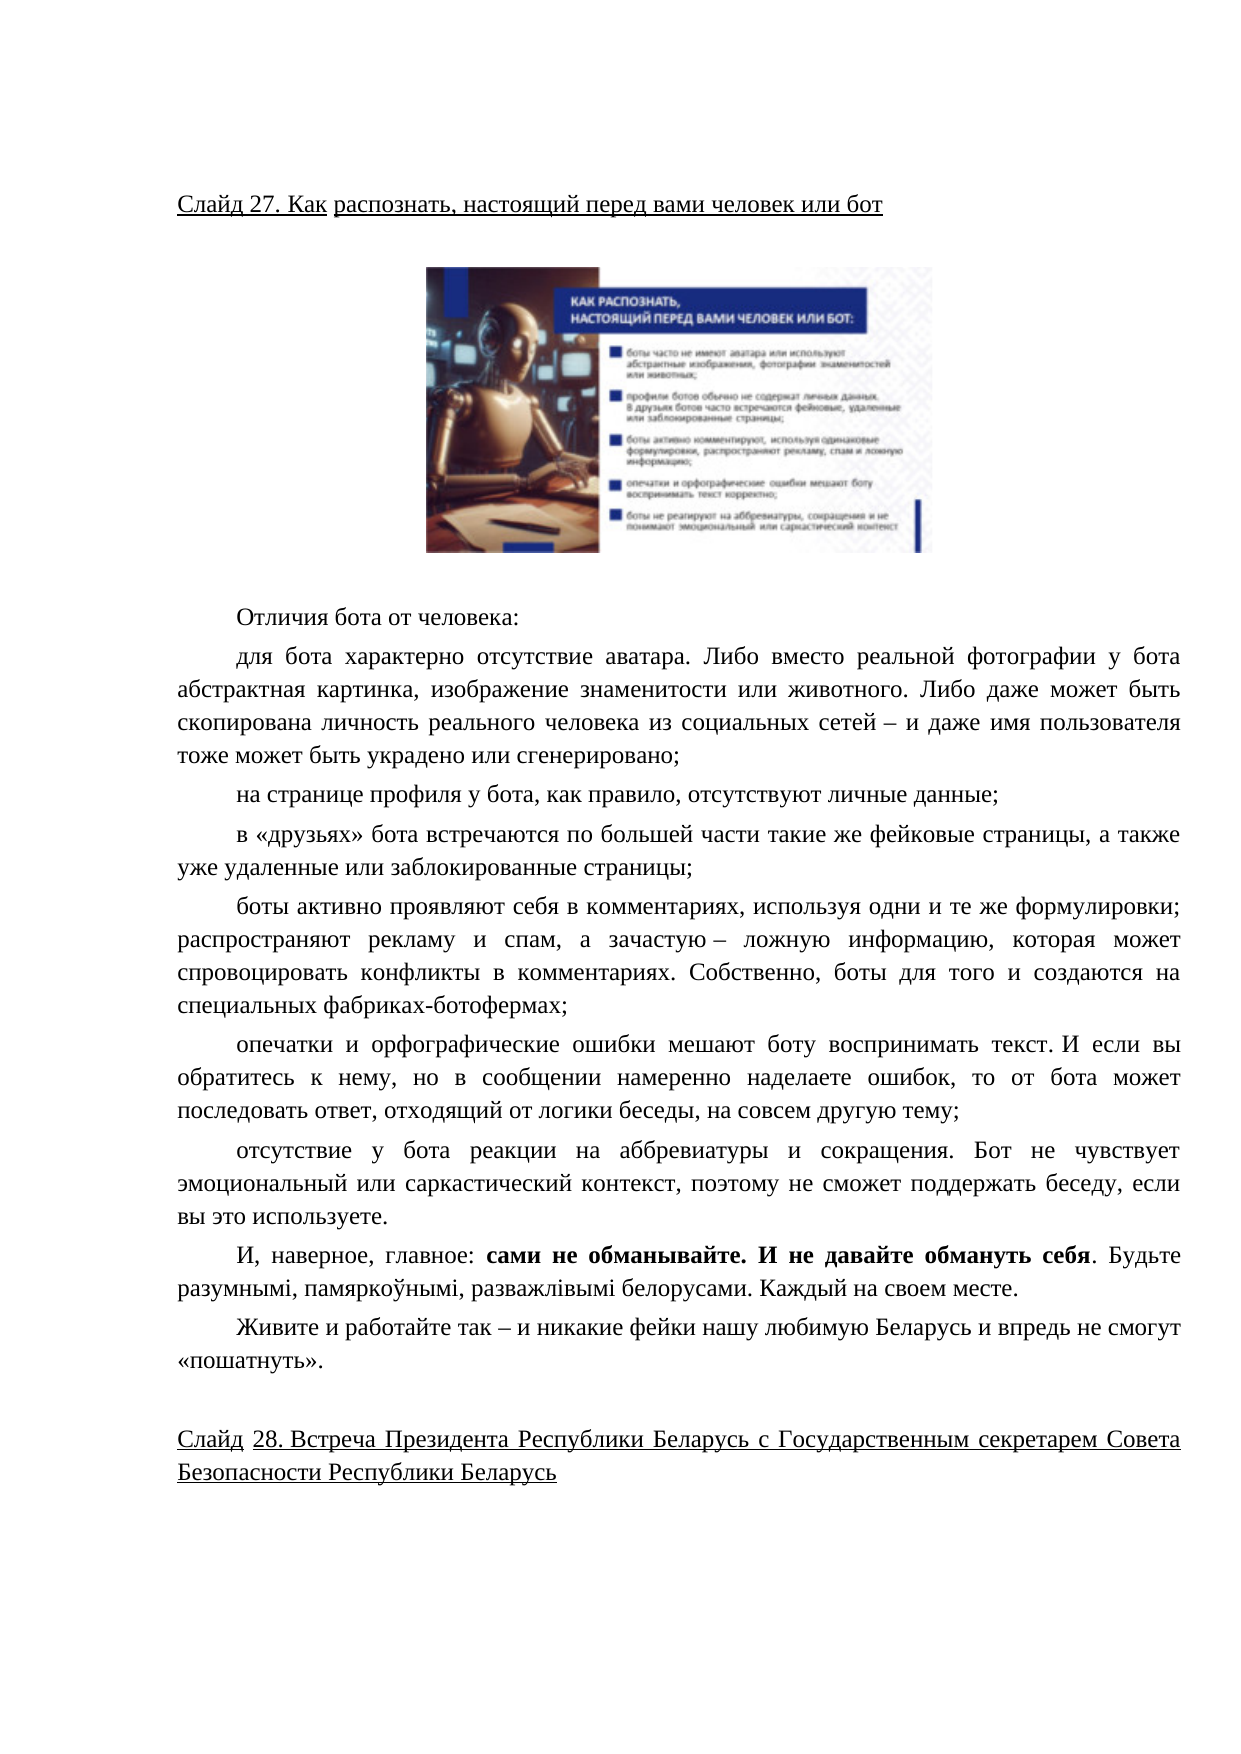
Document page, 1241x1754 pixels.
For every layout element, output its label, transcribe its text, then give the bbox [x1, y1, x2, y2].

text боты активно проявляют себя в комментариях, используя одни и те же формулировки; распространяют рекламу и спам, а зачастую – ложную информацию, которая может спровоцировать конфликты в комментариях. Собственно, боты для того и создаются на специальных фабриках-ботофермах; [177, 891, 1181, 1019]
text Живите и работайте так – и никакие фейки нашу любимую Беларусь и впредь не смогут «пошатнуть». [177, 1312, 1181, 1374]
text отсутствие у бота реакции на аббревиатуры и сокращения. Бот не чувствует эмоциональный или саркастический контекст, поэтому не сможет поддержать беседу, если вы это используете. [177, 1135, 1181, 1229]
text в «друзьях» бота встречаются по большей части такие же фейковые страницы, а также уже удаленные или заблокированные страницы; [177, 819, 1181, 881]
text Слайд 28. Встреча Президента Республики Беларусь с Государственным секретарем Совета Безопасности Республики Беларусь [177, 1424, 1181, 1486]
text для бота характерно отсутствие аватара. Либо вместо реальной фотографии у бота абстрактная картинка, изображение знаменитости или животного. Либо даже может быть скопирована личность реального человека из социальных сетей – и даже имя пользователя тоже может быть украдено или сгенерировано; [177, 641, 1181, 769]
text Отличия бота от человека: [177, 602, 1181, 631]
picture [426, 267, 933, 553]
text на странице профиля у бота, как правило, отсутствуют личные данные; [177, 779, 1181, 808]
text Слайд 27. Как распознать, настоящий перед вами человек или бот [177, 189, 1181, 218]
text И, наверное, главное: сами не обманывайте. И не давайте обмануть себя. Будьте разумнымi, памяркоўнымi, разважлiвымi белорусами. Каждый на своем месте. [177, 1240, 1181, 1302]
text опечатки и орфографические ошибки мешают боту воспринимать текст. И если вы обратитесь к нему, но в сообщении намеренно наделаете ошибок, то от бота может последовать ответ, отходящий от логики беседы, на совсем другую тему; [177, 1029, 1181, 1124]
